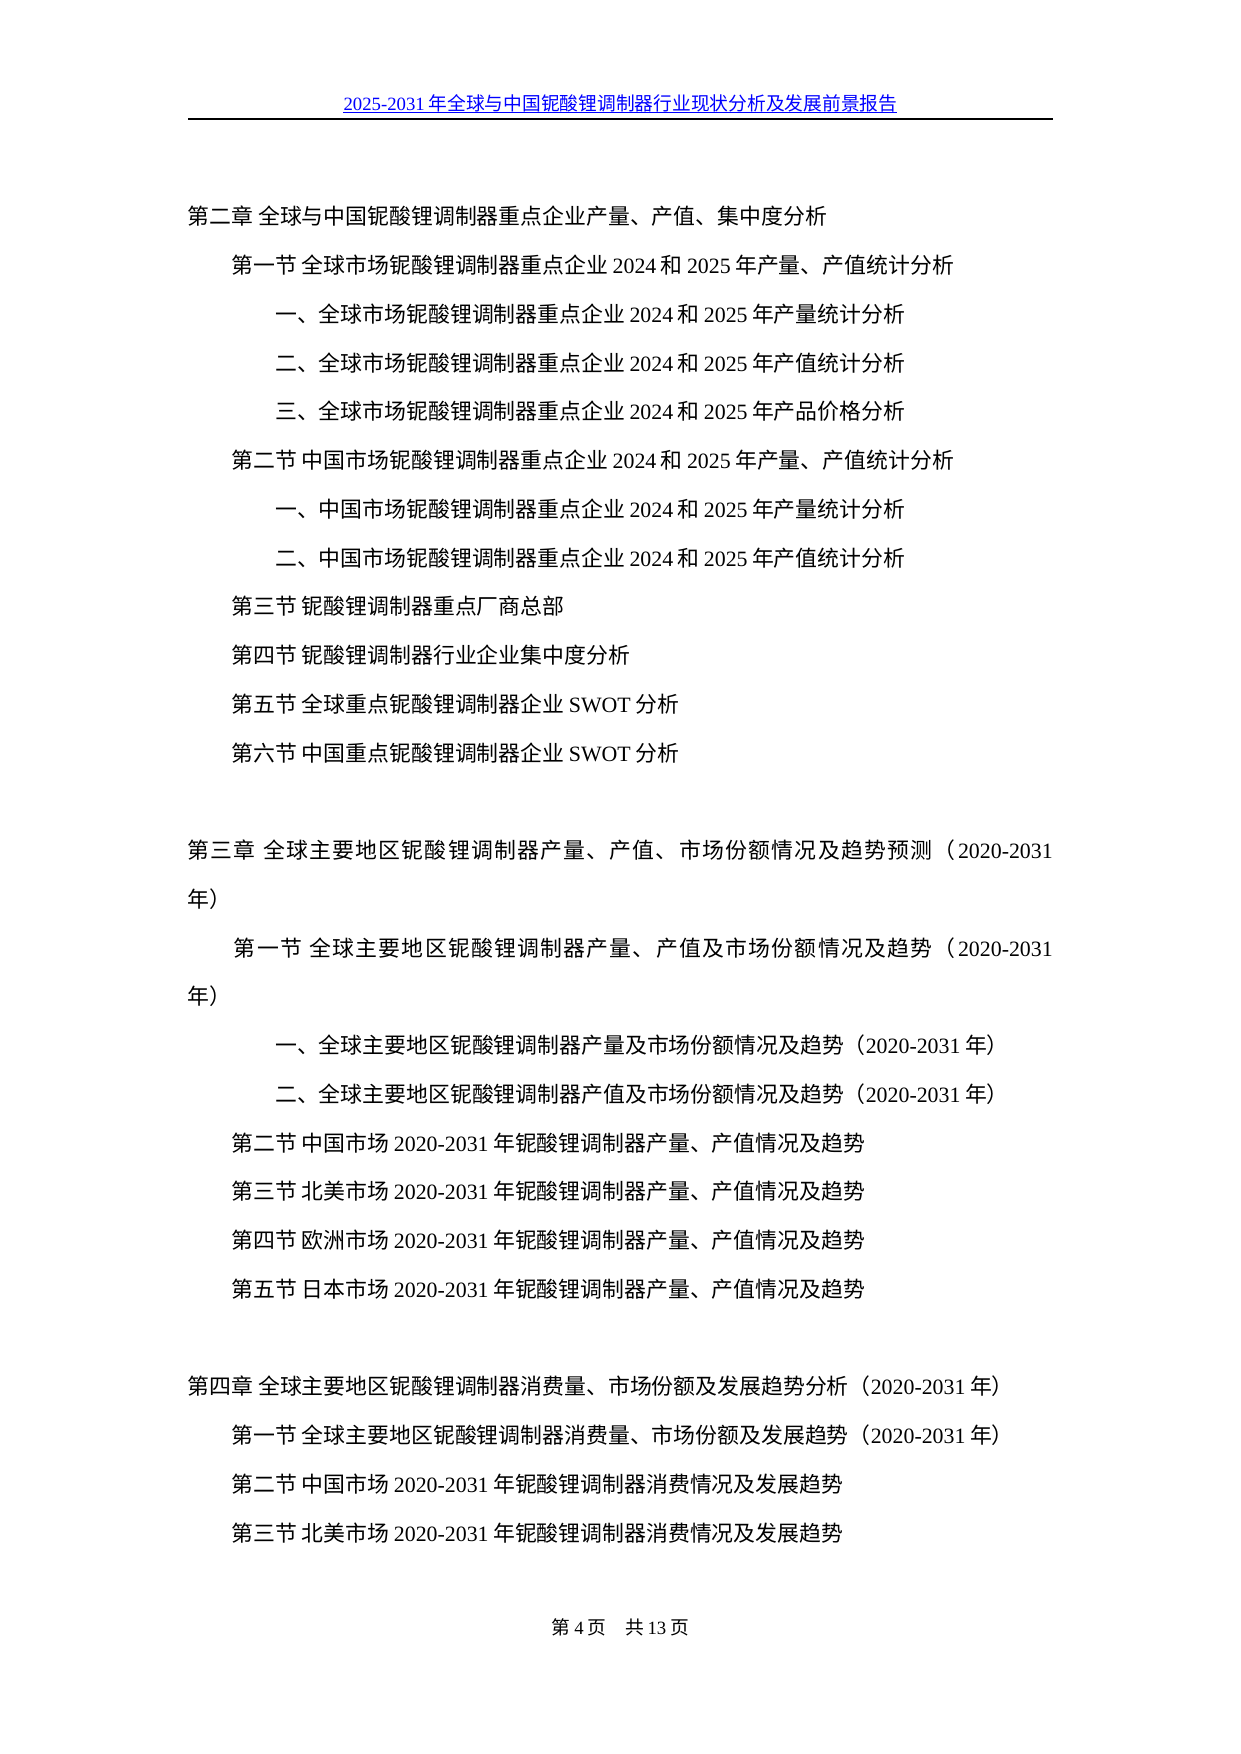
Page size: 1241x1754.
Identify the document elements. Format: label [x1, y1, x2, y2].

text [187, 150, 1053, 1548]
